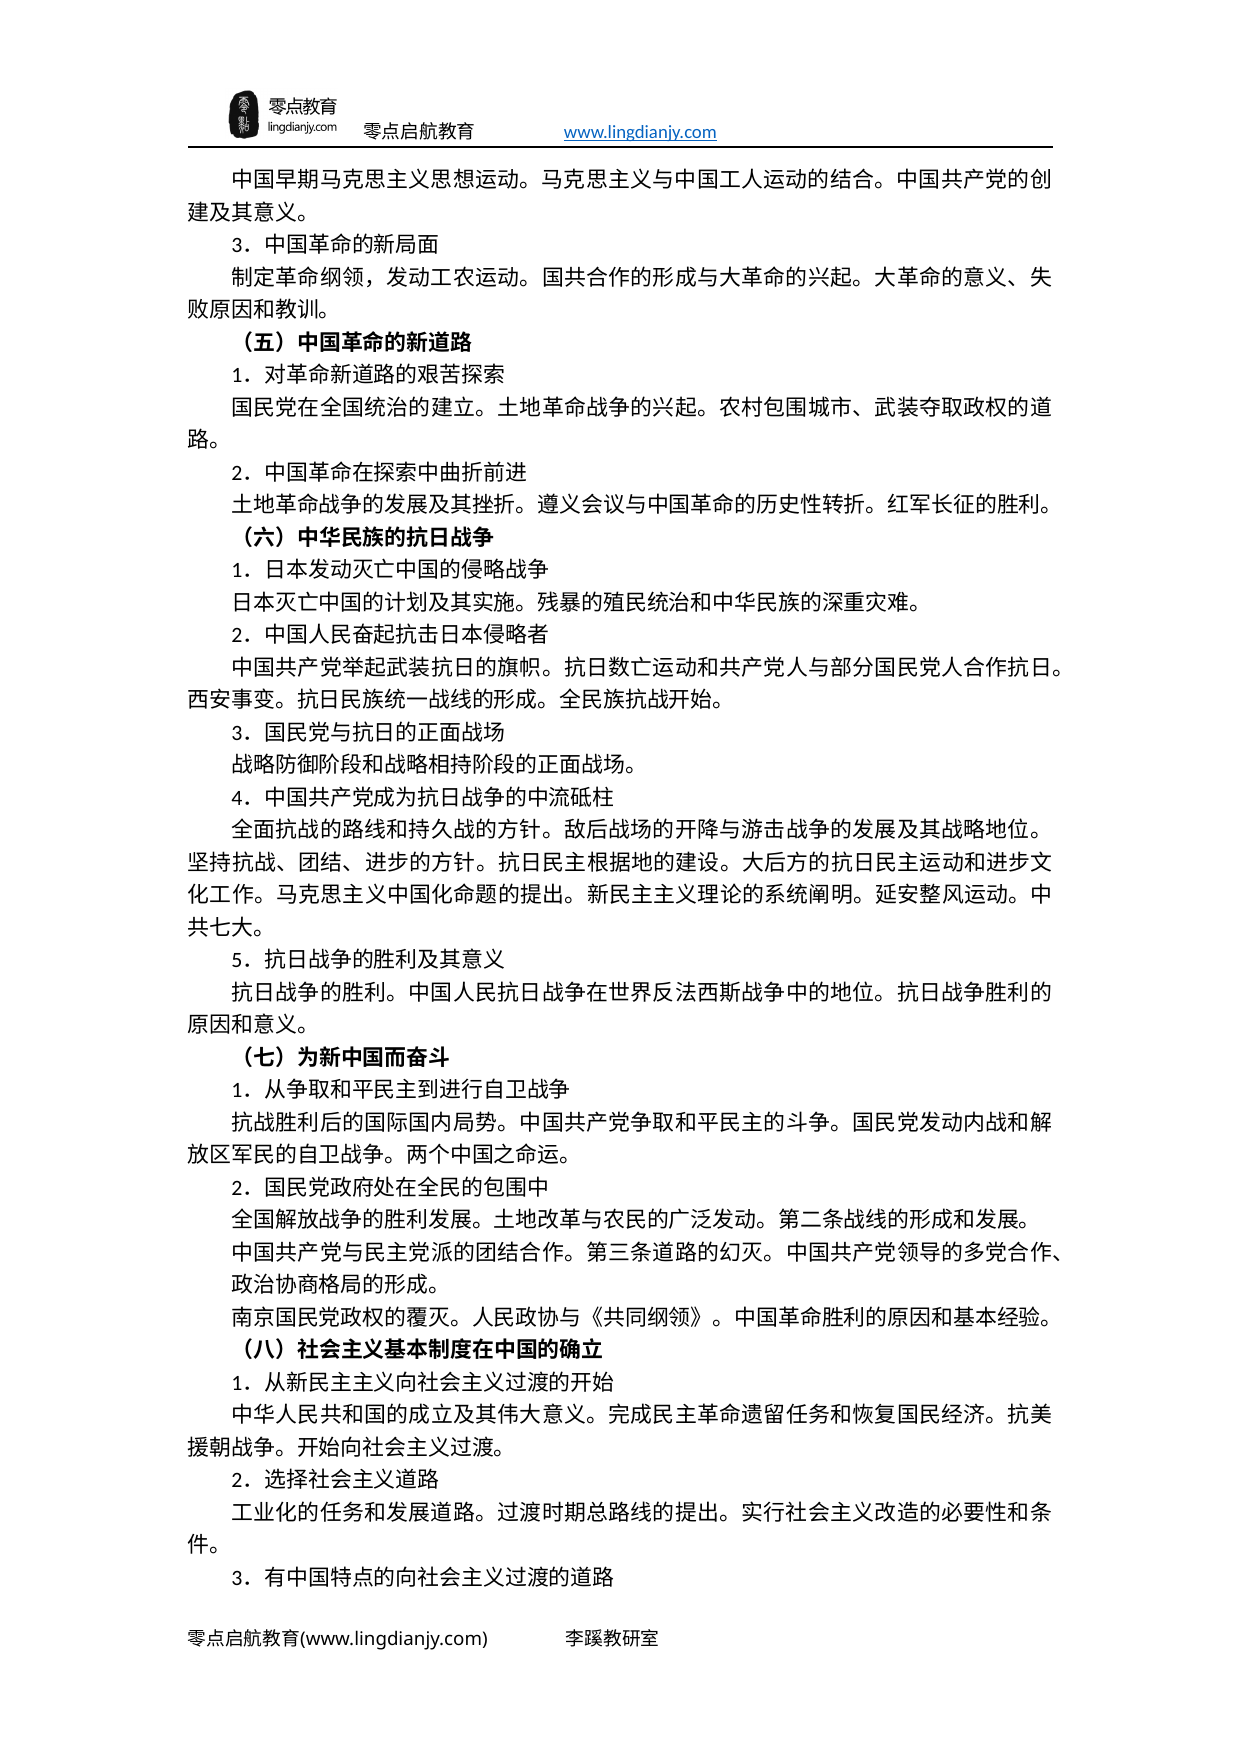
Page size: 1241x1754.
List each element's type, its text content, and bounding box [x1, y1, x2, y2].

text 1．对革命新道路的艰苦探索 [187, 357, 1053, 389]
text 土地革命战争的发展及其挫折。遵义会议与中国革命的历史性转折。红军长征的胜利。 [187, 487, 1053, 519]
text 2．中国人民奋起抗击日本侵略者 [187, 617, 1053, 649]
text 制定革命纲领，发动工农运动。国共合作的形成与大革命的兴起。大革命的意义、失败原因和教训。 [187, 259, 1053, 324]
text （五）中国革命的新道路 [187, 324, 1053, 357]
text 2．选择社会主义道路 [187, 1462, 1053, 1494]
text 日本灭亡中国的计划及其实施。残暴的殖民统治和中华民族的深重灾难。 [187, 584, 1053, 617]
text 中华人民共和国的成立及其伟大意义。完成民主革命遗留任务和恢复国民经济。抗美援朝战争。开始向社会主义过渡。 [187, 1397, 1053, 1462]
text 南京国民党政权的覆灭。人民政协与《共同纲领》。中国革命胜利的原因和基本经验。 [187, 1299, 1053, 1332]
picture [225, 88, 338, 139]
text （六）中华民族的抗日战争 [187, 519, 1053, 552]
text 2．中国革命在探索中曲折前进 [187, 454, 1053, 487]
text 抗战胜利后的国际国内局势。中国共产党争取和平民主的斗争。国民党发动内战和解放区军民的自卫战争。两个中国之命运。 [187, 1104, 1053, 1169]
text 2．国民党政府处在全民的包围中 [187, 1169, 1053, 1202]
text 中国早期马克思主义思想运动。马克思主义与中国工人运动的结合。中国共产党的创建及其意义。 [187, 162, 1053, 227]
text 1．日本发动灭亡中国的侵略战争 [187, 552, 1053, 584]
text 3．中国革命的新局面 [187, 227, 1053, 259]
text 5．抗日战争的胜利及其意义 [187, 942, 1053, 974]
text 3．国民党与抗日的正面战场 [187, 714, 1053, 747]
text 国民党在全国统治的建立。土地革命战争的兴起。农村包围城市、武装夺取政权的道路。 [187, 389, 1053, 454]
text （八）社会主义基本制度在中国的确立 [187, 1332, 1053, 1364]
text 抗日战争的胜利。中国人民抗日战争在世界反法西斯战争中的地位。抗日战争胜利的原因和意义。 [187, 974, 1053, 1039]
text 3．有中国特点的向社会主义过渡的道路 [187, 1559, 1053, 1592]
text 战略防御阶段和战略相持阶段的正面战场。 [187, 747, 1053, 779]
text 1．从新民主主义向社会主义过渡的开始 [187, 1364, 1053, 1397]
text 1．从争取和平民主到进行自卫战争 [187, 1072, 1053, 1104]
text 4．中国共产党成为抗日战争的中流砥柱 [187, 779, 1053, 812]
text 中国共产党举起武装抗日的旗帜。抗日数亡运动和共产党人与部分国民党人合作抗日。西安事变。抗日民族统一战线的形成。全民族抗战开始。 [187, 649, 1053, 714]
text 全面抗战的路线和持久战的方针。敌后战场的开降与游击战争的发展及其战略地位。坚持抗战、团结、进步的方针。抗日民主根据地的建设。大后方的抗日民主运动和进步文化工作。马克思主义中国化命题的提出。新民主主义理论的系统阐明。延安整风运动。中共七大。 [187, 812, 1053, 942]
text （七）为新中国而奋斗 [187, 1039, 1053, 1072]
text 工业化的任务和发展道路。过渡时期总路线的提出。实行社会主义改造的必要性和条件。 [187, 1494, 1053, 1559]
text 全国解放战争的胜利发展。土地改革与农民的广泛发动。第二条战线的形成和发展。 中国共产党与民主党派的团结合作。第三条道路的幻灭。中国共产党领导的多党合作、政治协商格局的形成。 [231, 1202, 1053, 1299]
